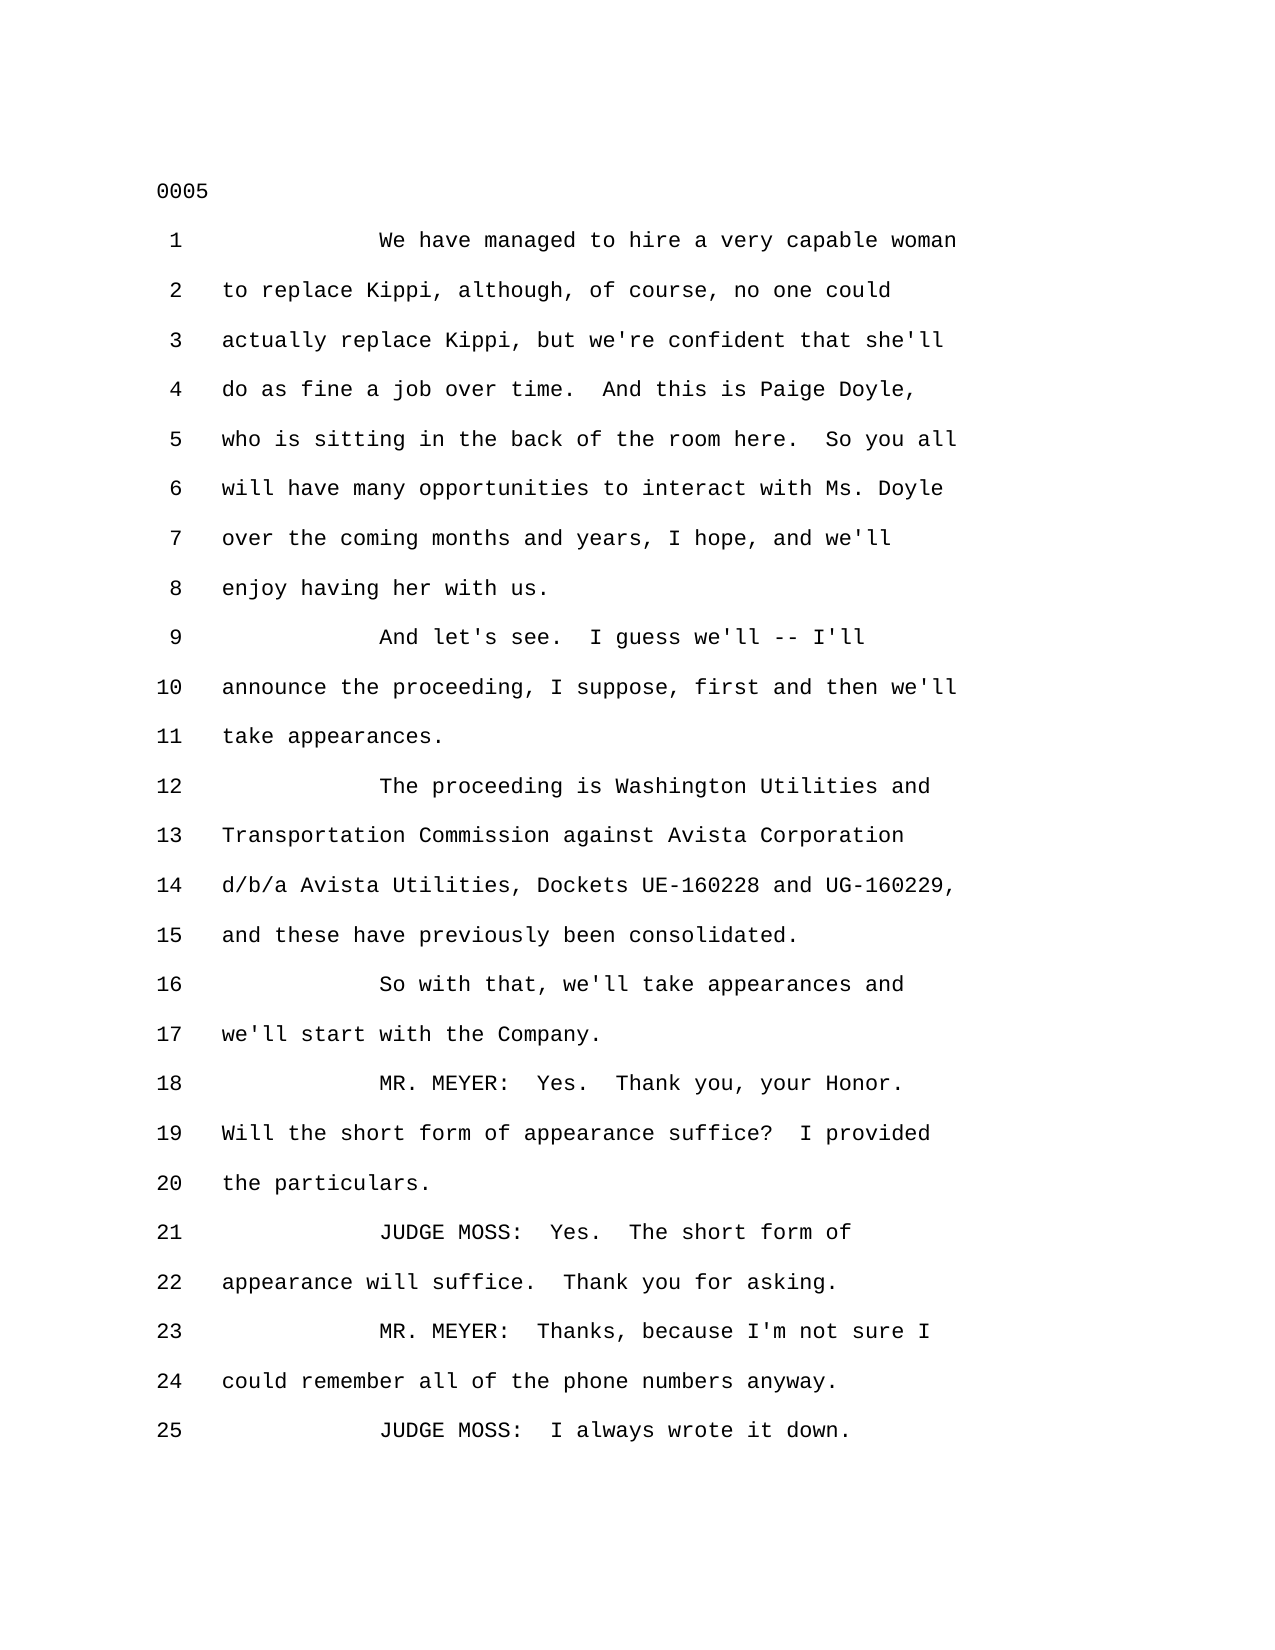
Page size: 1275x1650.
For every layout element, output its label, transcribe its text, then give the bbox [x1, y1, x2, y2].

text 5 who is sitting in the back of the room here. So you all [156, 428, 1119, 453]
text 18 MR. MEYER: Yes. Thank you, your Honor. [156, 1072, 1119, 1097]
text 4 do as fine a job over time. And this is Paige Doyle, [156, 378, 1119, 403]
text 12 The proceeding is Washington Utilities and [156, 775, 1119, 800]
text 15 and these have previously been consolidated. [156, 924, 1119, 948]
text 17 we'll start with the Company. [156, 1023, 1119, 1048]
text 11 take appearances. [156, 725, 1119, 750]
text 7 over the coming months and years, I hope, and we'll [156, 527, 1119, 552]
text 22 appearance will suffice. Thank you for asking. [156, 1271, 1119, 1296]
text 3 actually replace Kippi, but we're confident that she'll [156, 329, 1119, 353]
text 16 So with that, we'll take appearances and [156, 973, 1119, 998]
text 20 the particulars. [156, 1172, 1119, 1196]
text 25 JUDGE MOSS: I always wrote it down. [156, 1419, 1119, 1444]
text 2 to replace Kippi, although, of course, no one could [156, 279, 1119, 304]
text 13 Transportation Commission against Avista Corporation [156, 824, 1119, 849]
text 21 JUDGE MOSS: Yes. The short form of [156, 1221, 1119, 1246]
text 6 will have many opportunities to interact with Ms. Doyle [156, 477, 1119, 502]
text 9 And let's see. I guess we'll -- I'll [156, 626, 1119, 651]
text 19 Will the short form of appearance suffice? I provided [156, 1122, 1119, 1147]
text 10 announce the proceeding, I suppose, first and then we'll [156, 676, 1119, 701]
text 1 We have managed to hire a very capable woman [156, 229, 1119, 254]
text 14 d/b/a Avista Utilities, Dockets UE-160228 and UG-160229, [156, 874, 1119, 899]
text 23 MR. MEYER: Thanks, because I'm not sure I [156, 1320, 1119, 1345]
text 0005 [156, 180, 1119, 205]
text 8 enjoy having her with us. [156, 577, 1119, 601]
text 24 could remember all of the phone numbers anyway. [156, 1370, 1119, 1395]
